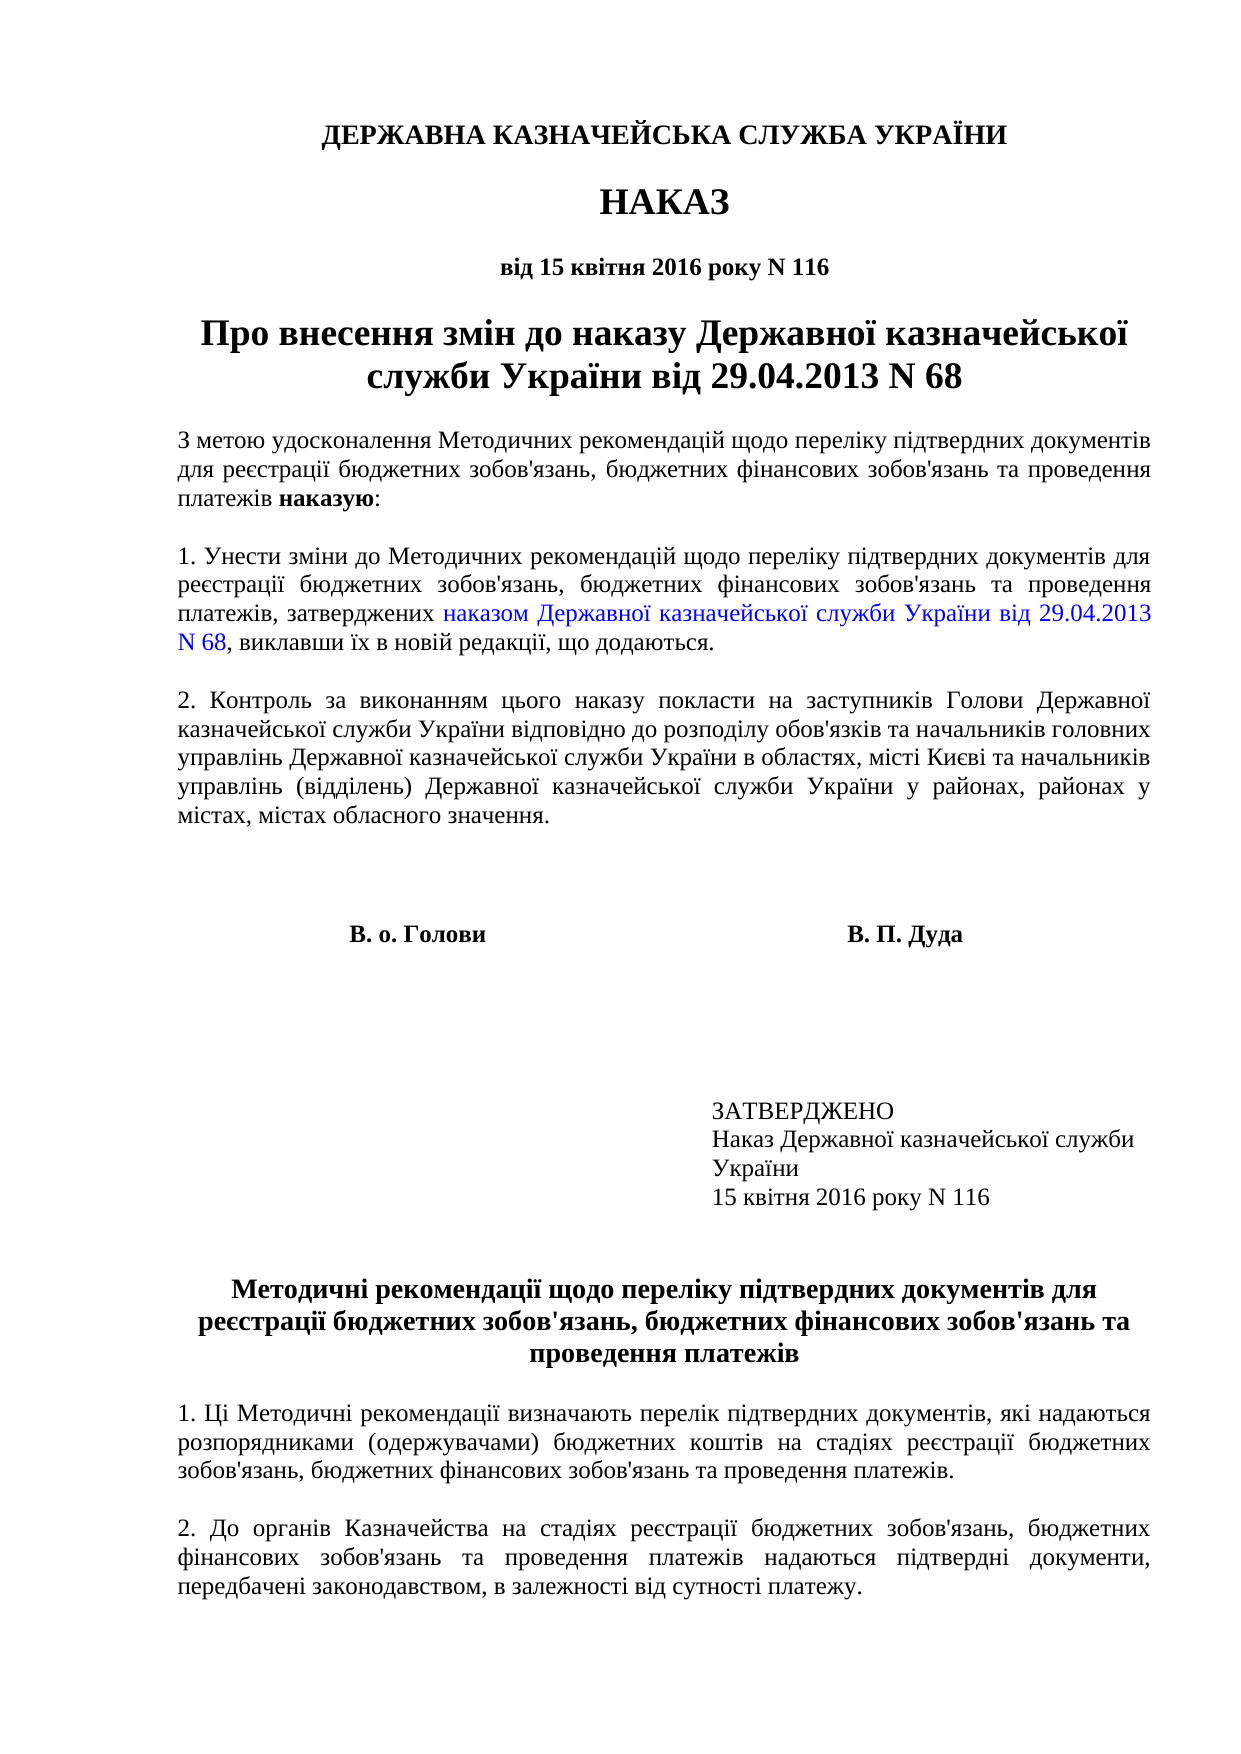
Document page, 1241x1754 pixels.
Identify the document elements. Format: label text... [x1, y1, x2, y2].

text 1. Ці Методичні рекомендації визначають перелік підтвердних документів, які надаються розпорядниками (одержувачами) бюджетних коштів на стадіях реєстрації бюджетних зобов'язань, бюджетних фінансових зобов'язань та проведення платежів. [177, 1398, 1152, 1484]
subtitle Методичні рекомендації щодо переліку підтвердних документів для реєстрації бюджетних зобов'язань, бюджетних фінансових зобов'язань та проведення платежів [177, 1272, 1152, 1369]
table_header ЗАТВЕРДЖЕНО Наказ Державної казначейської служби України 15 квітня 2016 року N 116 [709, 1093, 1147, 1214]
subtitle НАКАЗ [177, 180, 1152, 223]
subtitle Про внесення змін до наказу Державної казначейської служби України від 29.04.2013 N 68 [177, 310, 1152, 396]
table_header В. о. Голови [174, 916, 661, 951]
text 1. Унести зміни до Методичних рекомендацій щодо переліку підтвердних документів для реєстрації бюджетних зобов'язань, бюджетних фінансових зобов'язань та проведення платежів, затверджених наказом Державної казначейської служби України від 29.04.2013 N 68, виклавши їх в новій редакції, що додаються. [177, 541, 1152, 656]
text від 15 квітня 2016 року N 116 [177, 252, 1152, 281]
text 2. Контроль за виконанням цього наказу покласти на заступників Голови Державної казначейської служби України відповідно до розподілу обов'язків та начальників головних управлінь Державної казначейської служби України в областях, місті Києві та начальників управлінь (відділень) Державної казначейської служби України у районах, районах у містах, містах обласного значення. [177, 685, 1152, 829]
text ДЕРЖАВНА КАЗНАЧЕЙСЬКА СЛУЖБА УКРАЇНИ [177, 118, 1152, 151]
table_header В. П. Дуда [661, 916, 1148, 951]
text З метою удосконалення Методичних рекомендацій щодо переліку підтвердних документів для реєстрації бюджетних зобов'язань, бюджетних фінансових зобов'язань та проведення платежів наказую: [177, 425, 1152, 512]
text 2. До органів Казначейства на стадіях реєстрації бюджетних зобов'язань, бюджетних фінансових зобов'язань та проведення платежів надаються підтвердні документи, передбачені законодавством, в залежності від сутності платежу. [177, 1513, 1152, 1600]
